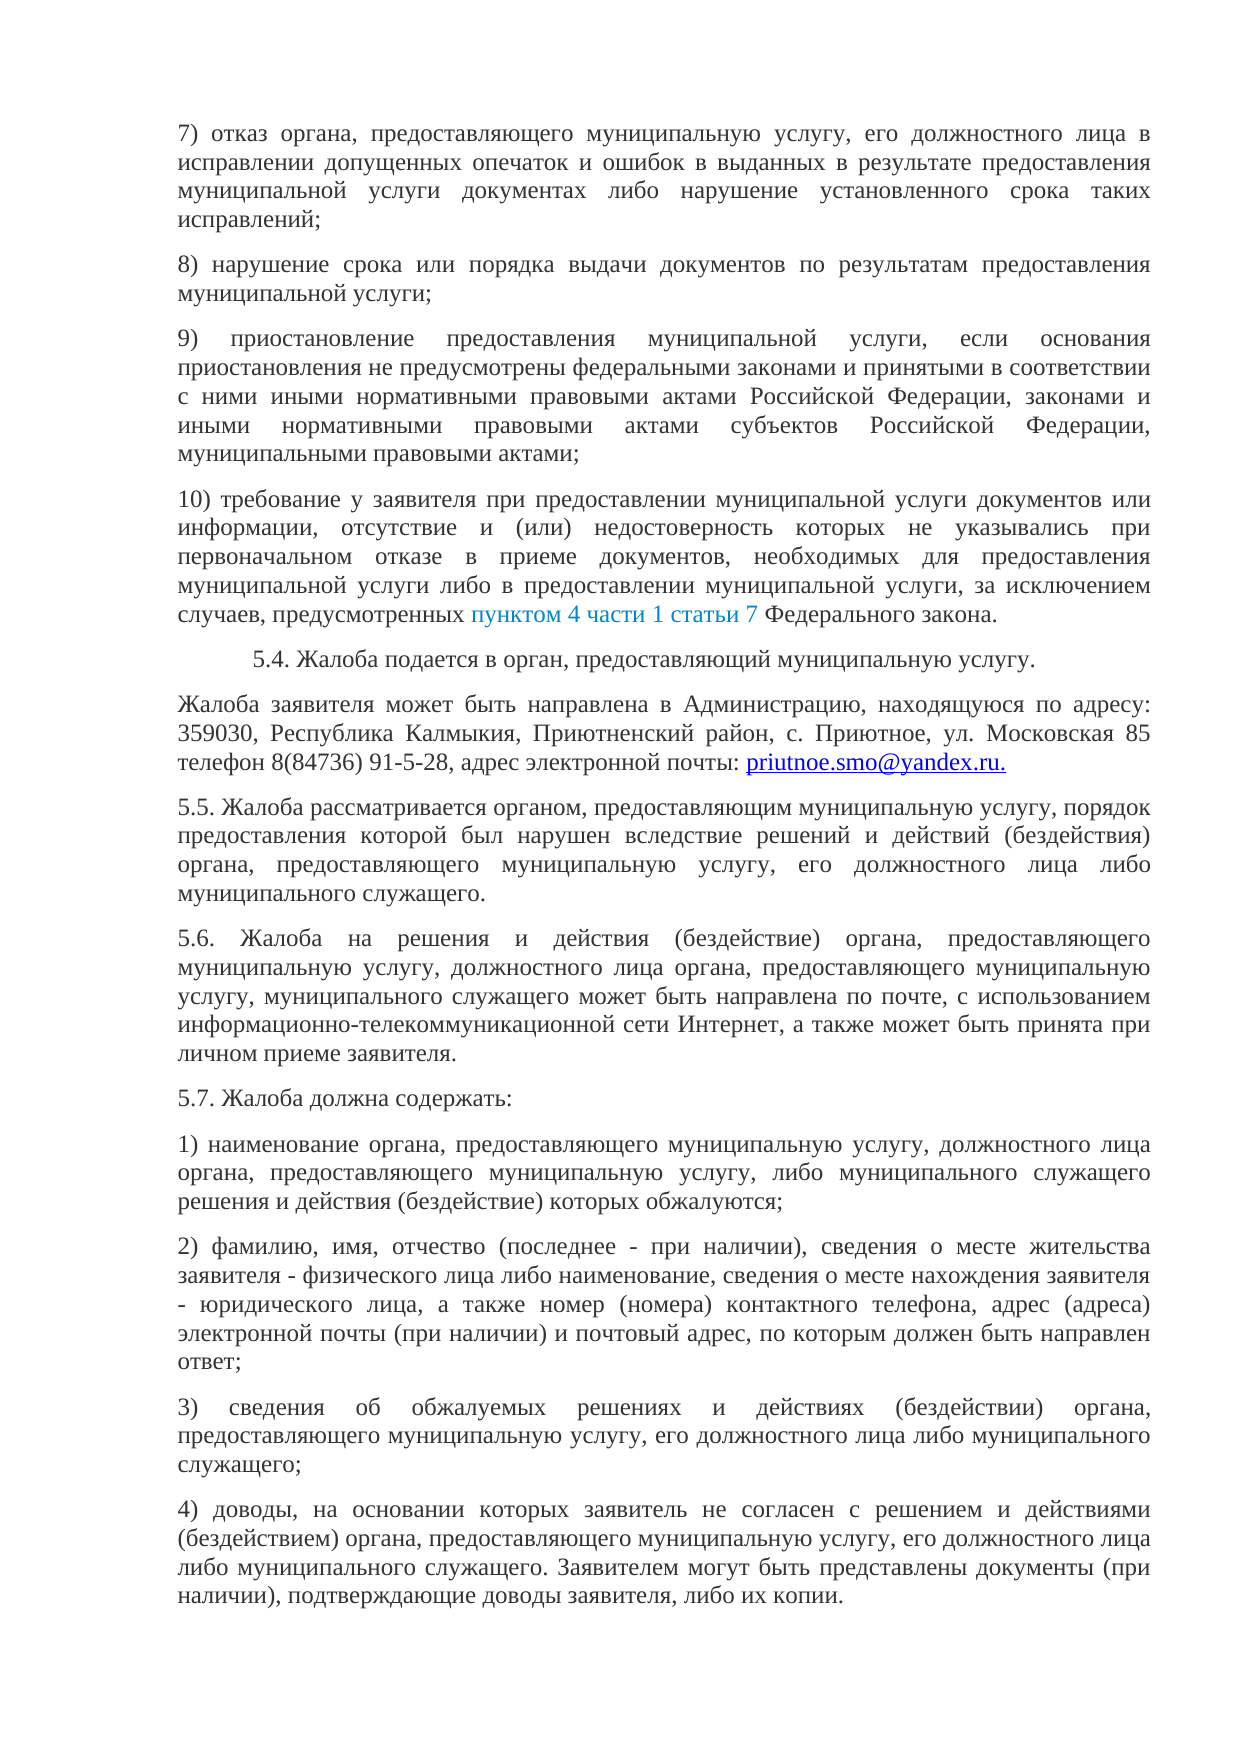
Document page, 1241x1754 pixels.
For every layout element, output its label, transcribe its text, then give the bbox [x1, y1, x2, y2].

text 5.4. Жалоба подается в орган, предоставляющий муниципальную услугу. [177, 644, 1152, 673]
text 9) приостановление предоставления муниципальной услуги, если основания приостановления не предусмотрены федеральными законами и принятыми в соответствии с ними иными нормативными правовыми актами Российской Федерации, законами и иными нормативными правовыми актами субъектов Российской Федерации, муниципальными правовыми актами; [177, 323, 1152, 467]
text 5.5. Жалоба рассматривается органом, предоставляющим муниципальную услугу, порядок предоставления которой был нарушен вследствие решений и действий (бездействия) органа, предоставляющего муниципальную услугу, его должностного лица либо муниципального служащего. [177, 792, 1152, 907]
text 2) фамилию, имя, отчество (последнее - при наличии), сведения о месте жительства заявителя - физического лица либо наименование, сведения о месте нахождения заявителя - юридического лица, а также номер (номера) контактного телефона, адрес (адреса) электронной почты (при наличии) и почтовый адрес, по которым должен быть направлен ответ; [177, 1231, 1152, 1375]
text Жалоба заявителя может быть направлена в Администрацию, находящуюся по адресу: 359030, Республика Калмыкия, Приютненский район, с. Приютное, ул. Московская 85 телефон 8(84736) 91-5-28, адрес электронной почты: priutnoe.smo@yandex.ru. [177, 689, 1152, 775]
text 7) отказ органа, предоставляющего муниципальную услугу, его должностного лица в исправлении допущенных опечаток и ошибок в выданных в результате предоставления муниципальной услуги документах либо нарушение установленного срока таких исправлений; [177, 118, 1152, 233]
text 1) наименование органа, предоставляющего муниципальную услугу, должностного лица органа, предоставляющего муниципальную услугу, либо муниципального служащего решения и действия (бездействие) которых обжалуются; [177, 1129, 1152, 1215]
text 3) сведения об обжалуемых решениях и действиях (бездействии) органа, предоставляющего муниципальную услугу, его должностного лица либо муниципального служащего; [177, 1392, 1152, 1478]
text 4) доводы, на основании которых заявитель не согласен с решением и действиями (бездействием) органа, предоставляющего муниципальную услугу, его должностного лица либо муниципального служащего. Заявителем могут быть представлены документы (при наличии), подтверждающие доводы заявителя, либо их копии. [177, 1494, 1152, 1609]
text 10) требование у заявителя при предоставлении муниципальной услуги документов или информации, отсутствие и (или) недостоверность которых не указывались при первоначальном отказе в приеме документов, необходимых для предоставления муниципальной услуги либо в предоставлении муниципальной услуги, за исключением случаев, предусмотренных пунктом 4 части 1 статьи 7 Федерального закона. [177, 484, 1152, 627]
text 8) нарушение срока или порядка выдачи документов по результатам предоставления муниципальной услуги; [177, 249, 1152, 307]
text 5.6. Жалоба на решения и действия (бездействие) органа, предоставляющего муниципальную услугу, должностного лица органа, предоставляющего муниципальную услугу, муниципального служащего может быть направлена по почте, с использованием информационно-телекоммуникационной сети Интернет, а также может быть принята при личном приеме заявителя. [177, 923, 1152, 1067]
text 5.7. Жалоба должна содержать: [177, 1083, 1152, 1112]
